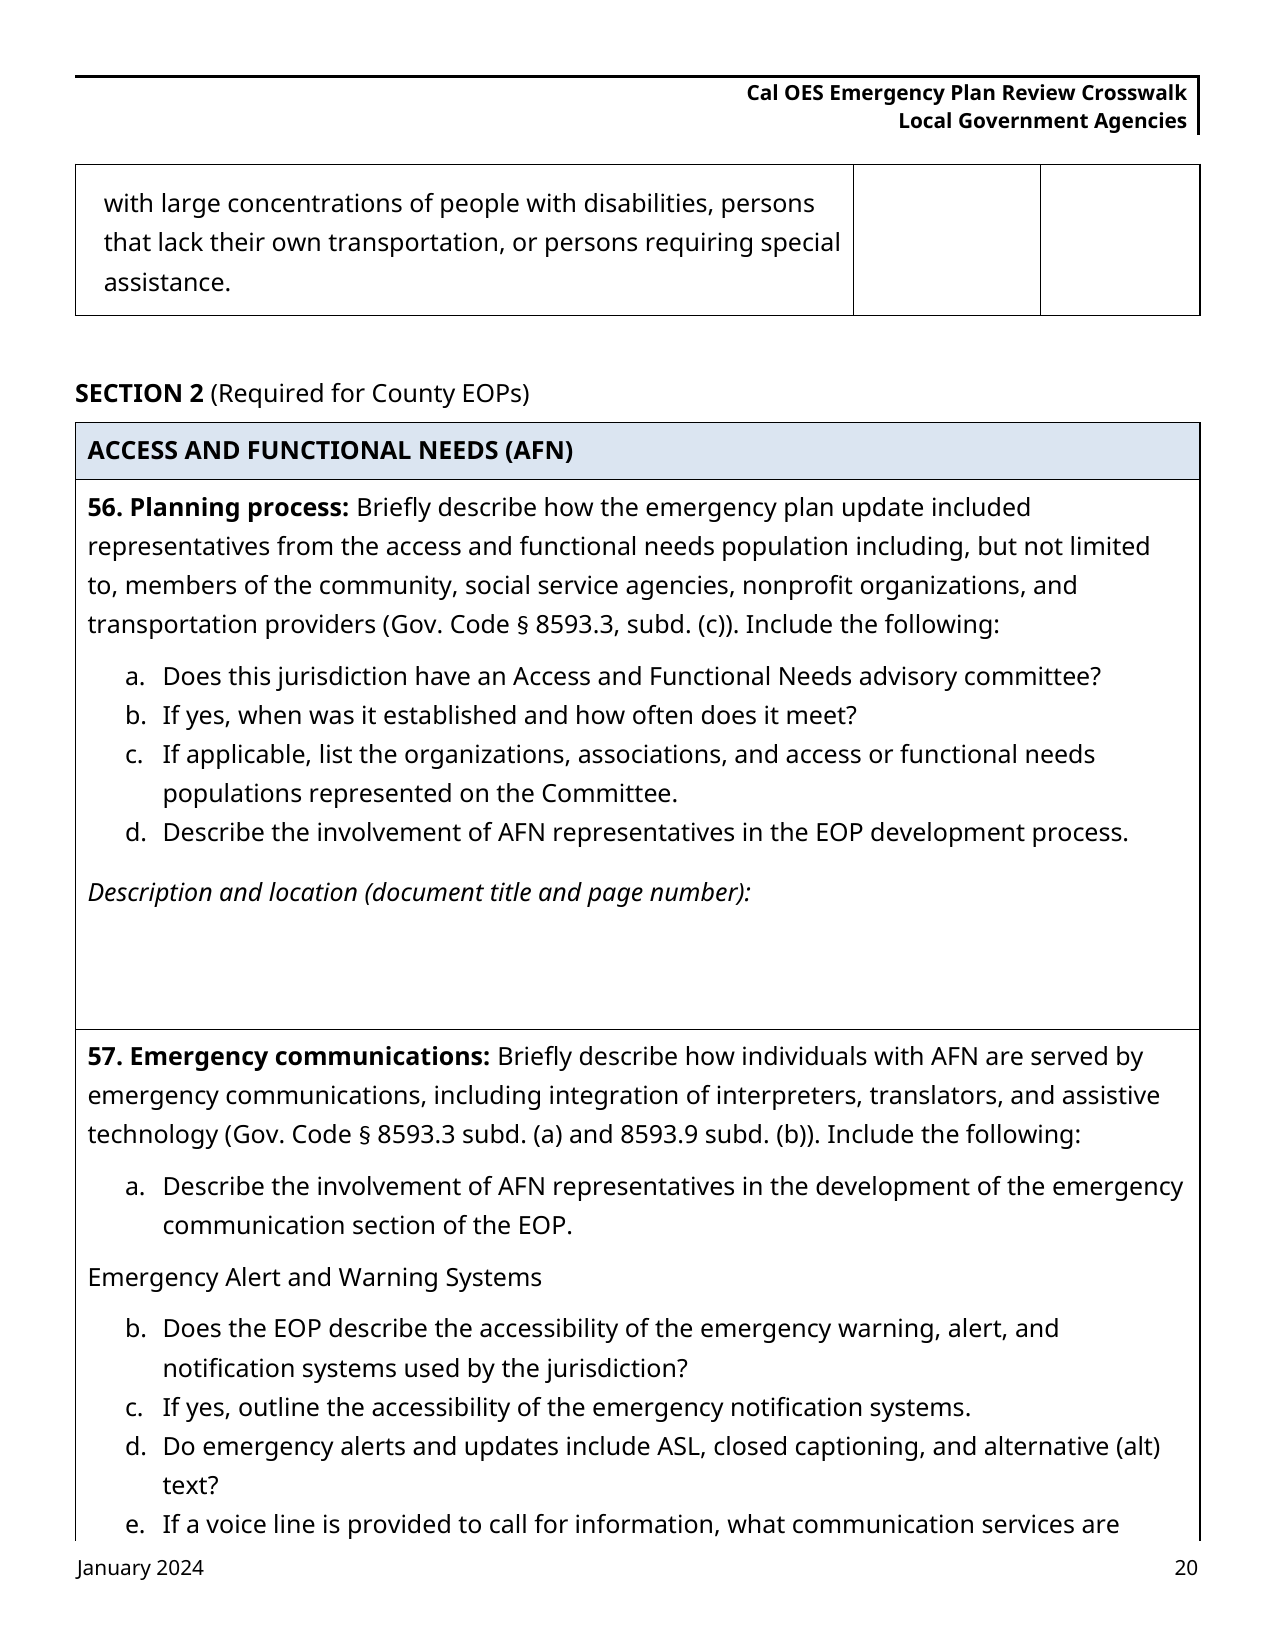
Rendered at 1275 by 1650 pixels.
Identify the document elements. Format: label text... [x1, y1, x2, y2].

table_cell [854, 165, 1040, 315]
table_cell [1041, 165, 1199, 315]
text SECTION 2 (Required for County EOPs) [75, 376, 1200, 410]
table_cell Description and location (document title and page number): [76, 865, 1199, 1028]
table_cell 56. Planning process: Briefly describe how the emergency plan update included representatives from the access and functional needs population including, but not limited to, members of the community, social service agencies, nonprofit organizations, and transportation providers (Gov. Code § 8593.3, subd. (c)). Include the following: Does this jurisdiction have an Access and Functional Needs advisory committee? If yes, when was it established and how often does it meet? If applicable, list the organizations, associations, and access or functional needs populations represented on the Committee. Describe the involvement of AFN representatives in the EOP development process. [76, 480, 1199, 865]
table_header ACCESS AND FUNCTIONAL NEEDS (AFN) [76, 423, 1199, 479]
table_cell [76, 165, 853, 315]
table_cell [76, 1030, 1199, 1541]
